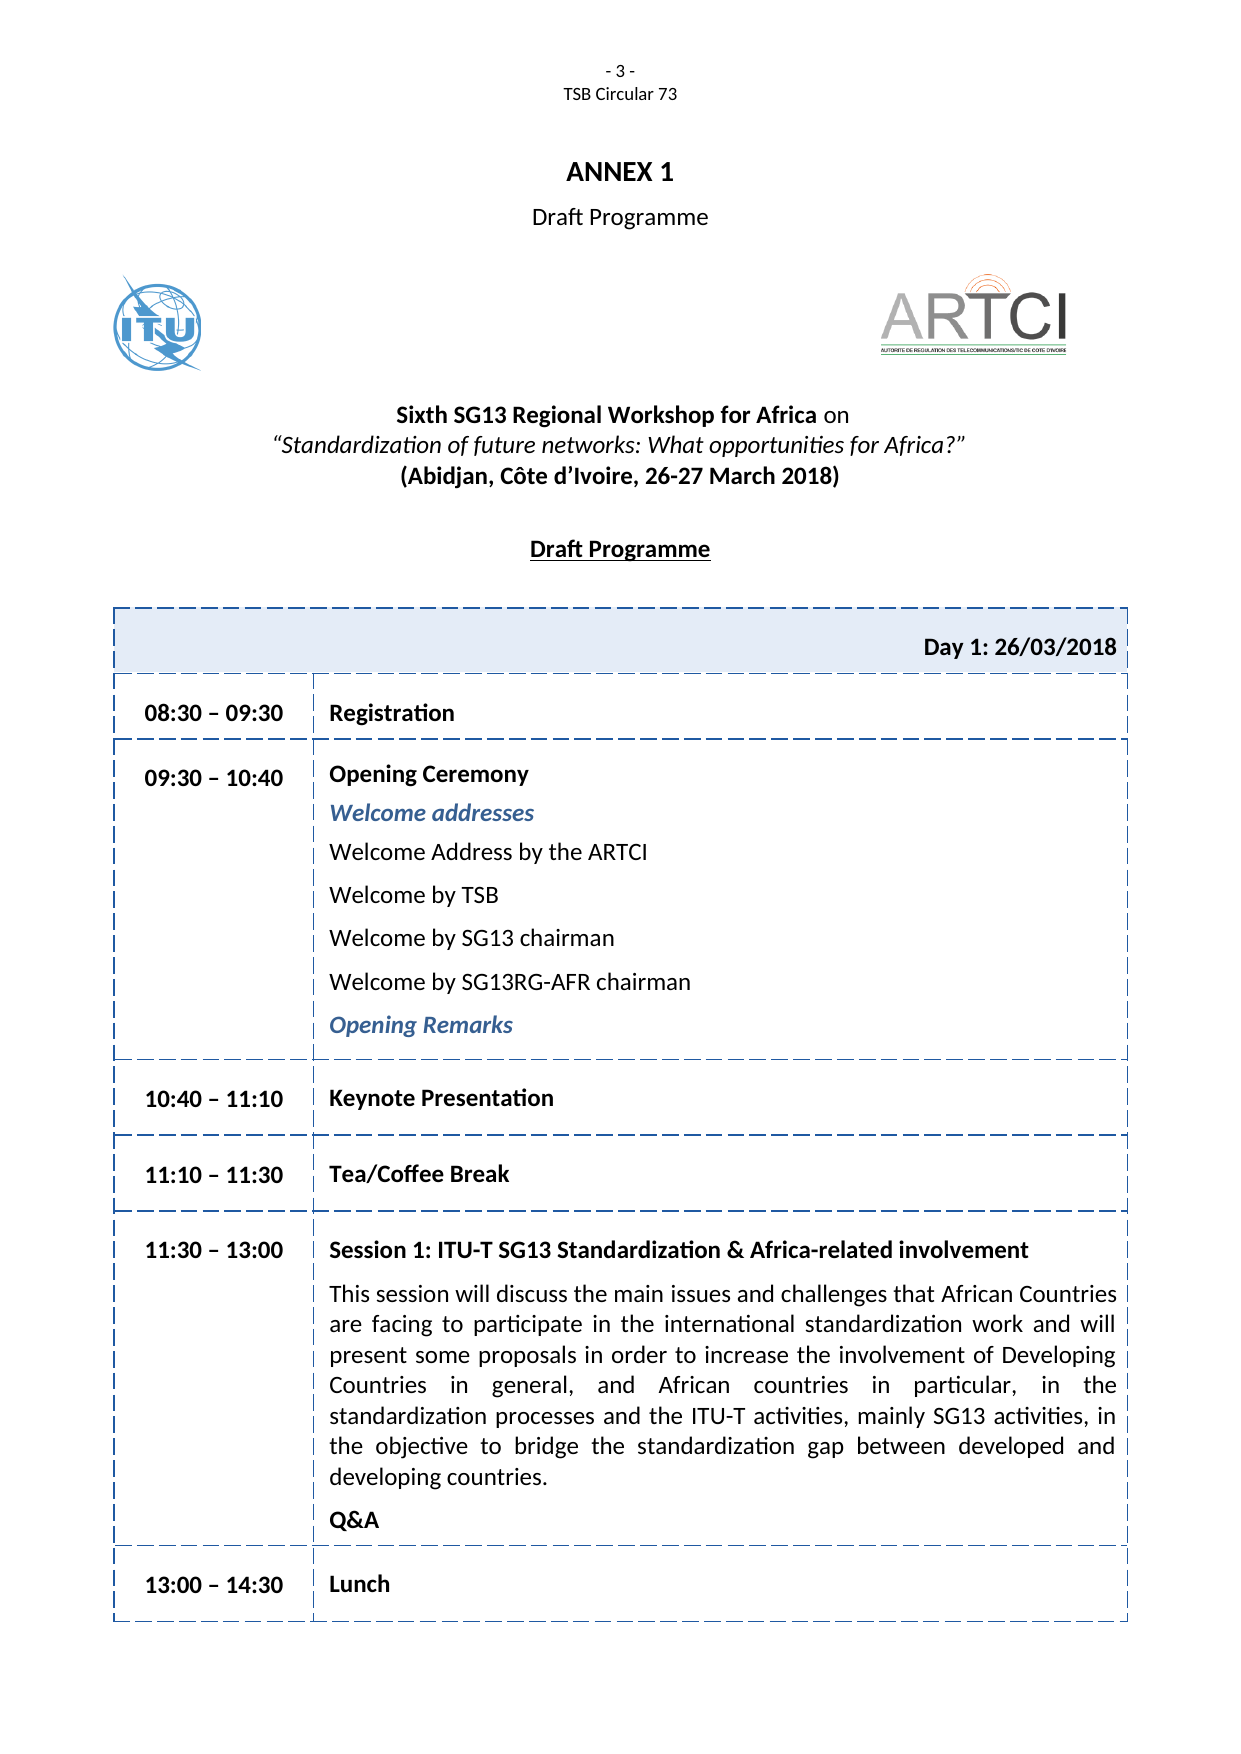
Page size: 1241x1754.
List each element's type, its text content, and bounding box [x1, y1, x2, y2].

picture [113, 274, 201, 371]
text (Abidjan, Côte d’Ivoire, 26-27 March 2018) [113, 460, 1127, 491]
table_cell 11:10 – 11:30 [114, 1134, 313, 1210]
picture [881, 274, 1067, 355]
table_cell Keynote Presentation [314, 1059, 1127, 1134]
table_cell 09:30 – 10:40 [114, 738, 313, 1058]
table_cell 11:30 – 13:00 [114, 1210, 313, 1545]
table_cell 10:40 – 11:10 [114, 1059, 313, 1134]
table_header Day 1: 26/03/2018 [114, 607, 1127, 672]
text Draft Programme [113, 533, 1127, 564]
table_cell Tea/Coffee Break [314, 1134, 1127, 1210]
table_cell Opening Ceremony Welcome addresses Welcome Address by the ARTCI Welcome by TSB Welcome by SG13 chairman Welcome by SG13RG-AFR chairman Opening Remarks [314, 738, 1127, 1058]
text “Standardization of future networks: What opportunities for Africa?” [113, 429, 1127, 460]
table_cell Registration [314, 673, 1127, 738]
table_cell 08:30 – 09:30 [114, 673, 313, 738]
text Sixth SG13 Regional Workshop for Africa on [113, 399, 1127, 429]
text Draft Programme [113, 201, 1127, 231]
text ANNEX 1 [113, 153, 1127, 188]
table_cell Session 1: ITU-T SG13 Standardization & Africa-related involvement This session will discuss the main issues and challenges that African Countries are facing to participate in the international standardization work and will present some proposals in order to increase the involvement of Developing Countries in general, and African countries in particular, in the standardization processes and the ITU-T activities, mainly SG13 activities, in the objective to bridge the standardization gap between developed and developing countries. Q&A [314, 1210, 1127, 1545]
table_cell Lunch [314, 1545, 1127, 1621]
table_cell 13:00 – 14:30 [114, 1545, 313, 1621]
